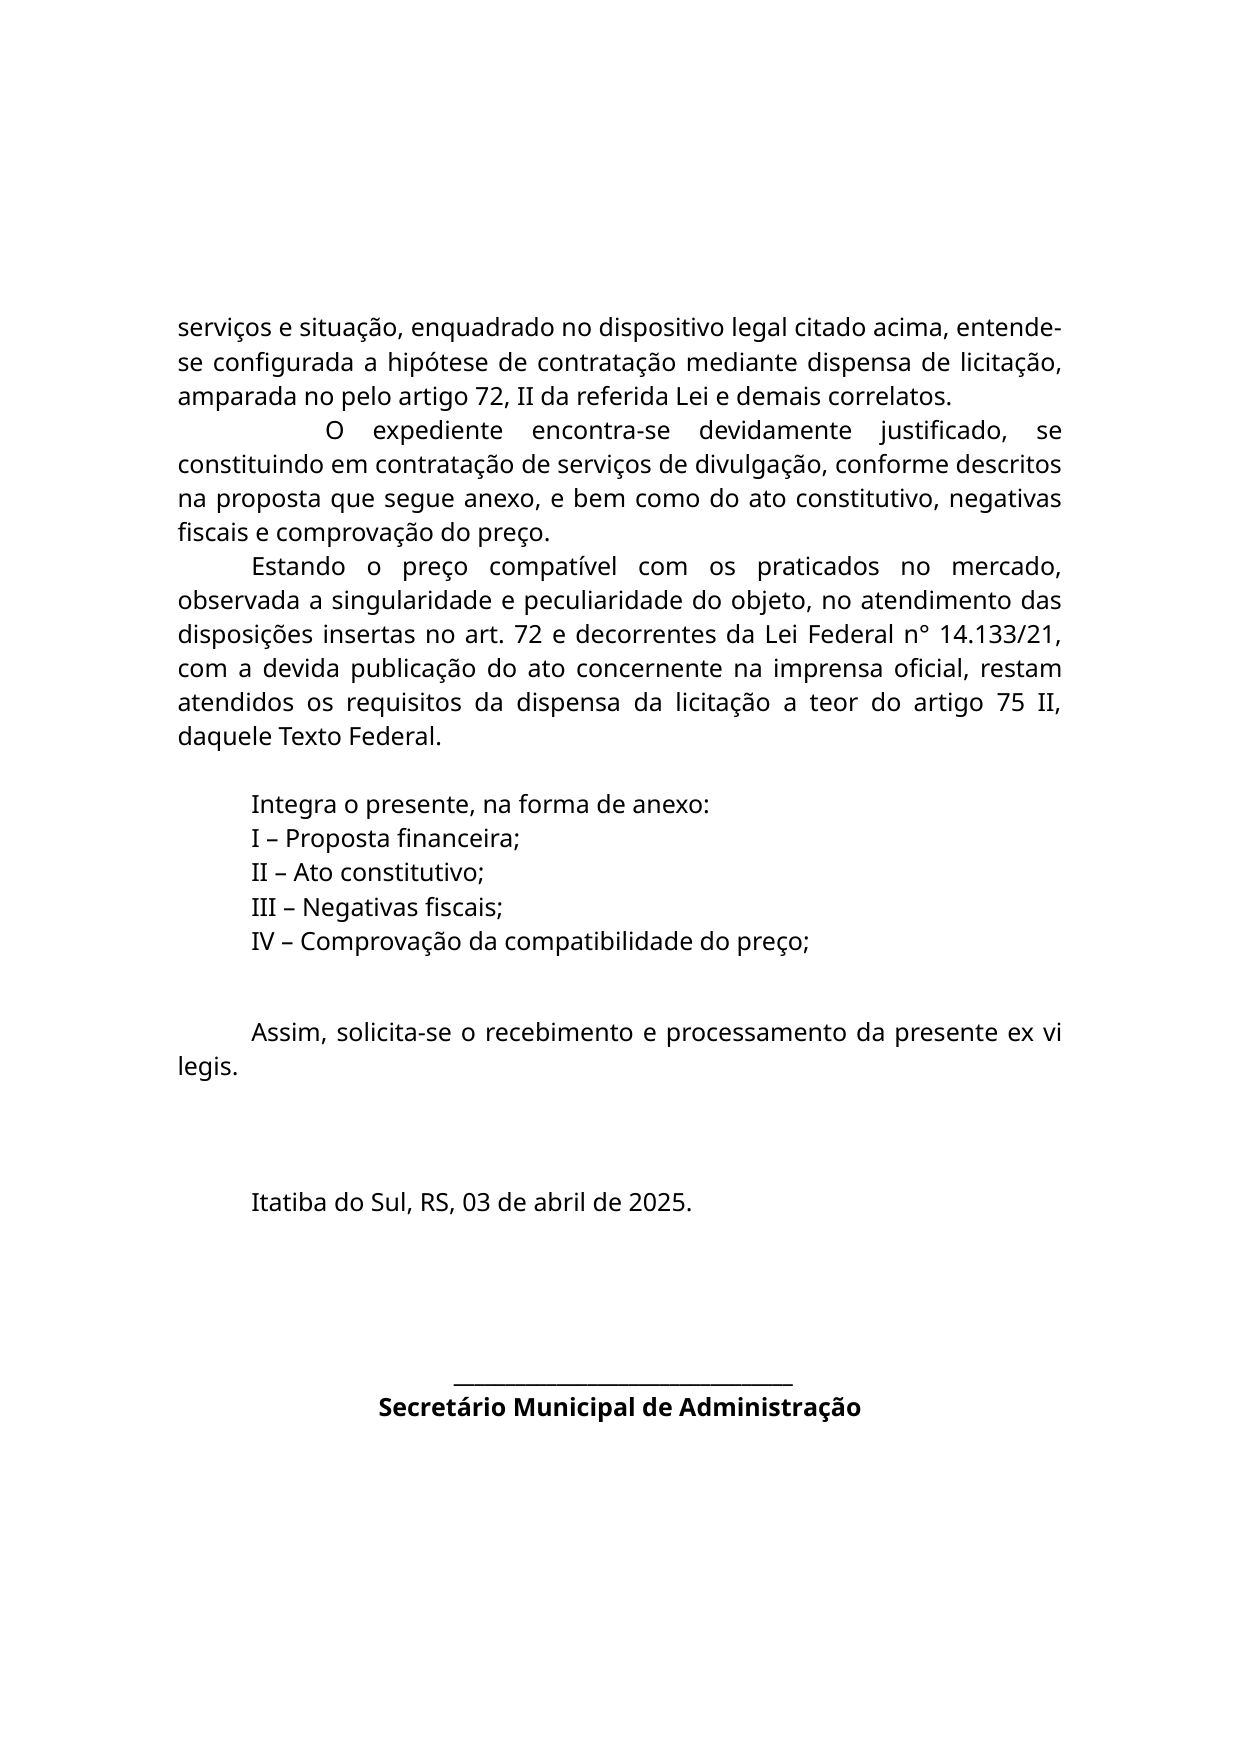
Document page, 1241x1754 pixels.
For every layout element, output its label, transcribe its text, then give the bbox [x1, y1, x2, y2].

text Secretário Municipal de Administração [177, 1389, 1063, 1423]
text Estando o preço compatível com os praticados no mercado, observada a singularidade e peculiaridade do objeto, no atendimento das disposições insertas no art. 72 e decorrentes da Lei Federal n° 14.133/21, com a devida publicação do ato concernente na imprensa oficial, restam atendidos os requisitos da dispensa da licitação a teor do artigo 75 II, daquele Texto Federal. [177, 548, 1063, 753]
text _________________________________ [177, 1355, 1063, 1389]
text Integra o presente, na forma de anexo: [177, 787, 1063, 821]
text II – Ato constitutivo; [177, 855, 1063, 889]
text IV – Comprovação da compatibilidade do preço; [177, 923, 1063, 957]
text I – Proposta financeira; [177, 821, 1063, 855]
text O expediente encontra-se devidamente justificado, se constituindo em contratação de serviços de divulgação, conforme descritos na proposta que segue anexo, e bem como do ato constitutivo, negativas fiscais e comprovação do preço. [177, 412, 1063, 548]
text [177, 310, 1063, 412]
text III – Negativas fiscais; [177, 889, 1063, 923]
text Assim, solicita-se o recebimento e processamento da presente ex vi legis. [177, 1015, 1063, 1083]
text Itatiba do Sul, RS, 03 de abril de 2025. [177, 1185, 1063, 1219]
